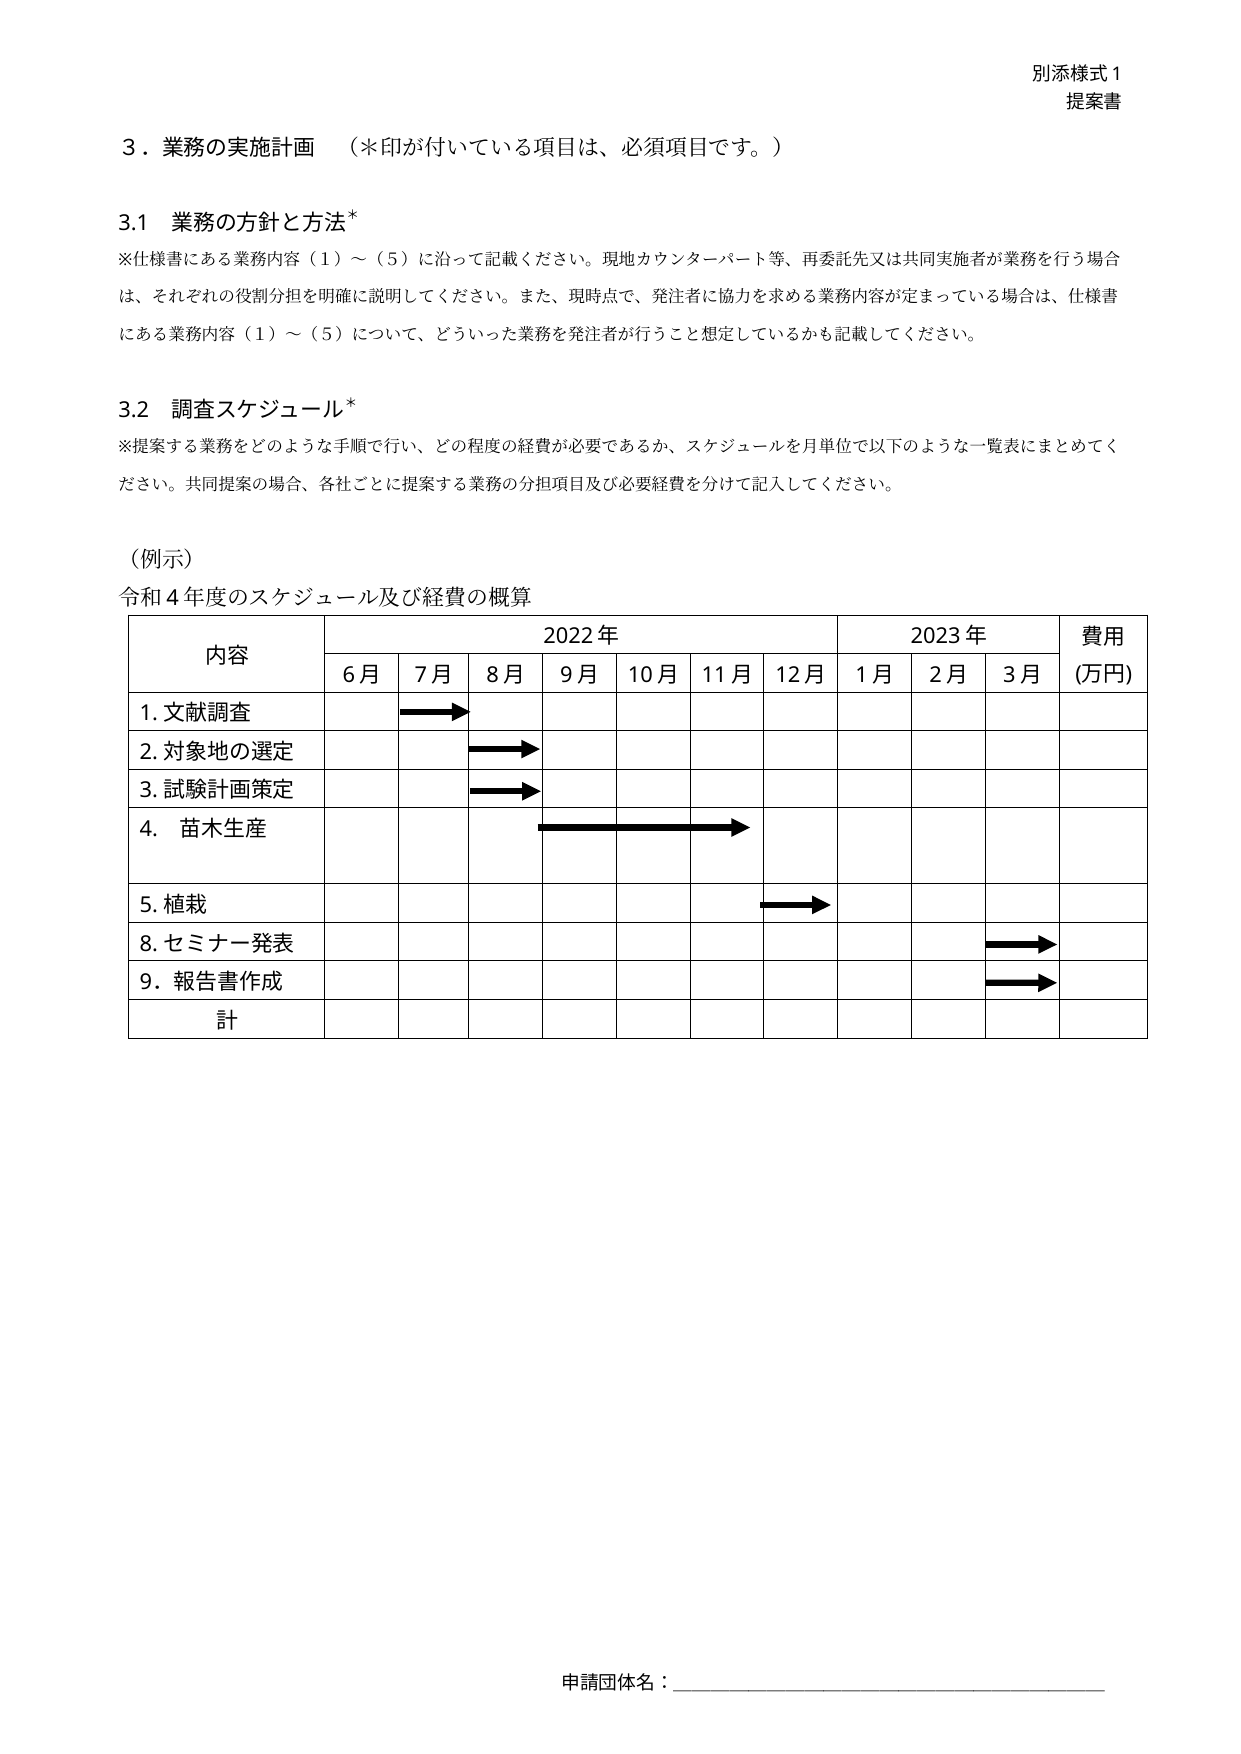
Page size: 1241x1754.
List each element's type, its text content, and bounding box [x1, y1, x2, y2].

table_cell [469, 731, 542, 769]
table_cell [764, 1000, 837, 1037]
table_cell [912, 693, 985, 730]
text ※仕様書にある業務内容（１）～（５）に沿って記載ください。現地カウンターパート等、再委託先又は共同実施者が業務を行う場合は、それぞれの役割分担を明確に説明してください。また、現時点で、発注者に協力を求める業務内容が定まっている場合は、仕様書にある業務内容（１）～（５）について、どういった業務を発注者が行うこと想定しているかも記載してください。 [118, 239, 1122, 352]
text （例示） [118, 539, 1122, 577]
table_cell [469, 808, 542, 883]
table_cell [469, 1000, 542, 1037]
table_cell [912, 884, 985, 922]
table_cell 2. 対象地の選定 [129, 731, 324, 769]
table_header 内容 [129, 616, 324, 692]
text ※提案する業務をどのような手順で行い、どの程度の経費が必要であるか、スケジュールを月単位で以下のような一覧表にまとめてください。共同提案の場合、各社ごとに提案する業務の分担項目及び必要経費を分けて記入してください。 [118, 427, 1122, 502]
table_cell 9．報告書作成 [129, 961, 324, 999]
table_cell [1060, 1000, 1147, 1037]
table_cell 計 [129, 1000, 324, 1037]
table_cell [617, 961, 690, 999]
table_cell [912, 731, 985, 769]
table_cell [1060, 731, 1147, 769]
table_cell [543, 693, 616, 730]
text 3.1 業務の方針と方法＊ [118, 202, 1122, 239]
table_cell [691, 731, 763, 769]
table_cell [1060, 770, 1147, 807]
table_cell [1060, 884, 1147, 922]
text 3.2 調査スケジュール＊ [118, 389, 1122, 427]
table_cell [325, 693, 398, 730]
table_cell [838, 884, 911, 922]
table_header 2022年 [325, 616, 837, 653]
table_cell [912, 961, 985, 999]
table_cell [838, 770, 911, 807]
table_cell [838, 808, 911, 883]
table_cell [325, 770, 398, 807]
table_cell [1060, 693, 1147, 730]
table_cell [399, 961, 468, 999]
table_cell [691, 1000, 763, 1037]
table_cell [469, 923, 542, 960]
table_cell 3月 [986, 654, 1059, 692]
table_cell [617, 923, 690, 960]
table_cell 1月 [838, 654, 911, 692]
table_cell [986, 1000, 1059, 1037]
table_cell [399, 693, 468, 710]
table_cell [1060, 961, 1147, 999]
table_cell [325, 808, 398, 883]
table_cell [399, 923, 468, 960]
table_cell [764, 884, 837, 922]
table_cell [764, 770, 837, 807]
table_cell [543, 808, 616, 824]
table_cell 9月 [543, 654, 616, 692]
table_cell [469, 961, 542, 999]
text ３．業務の実施計画 （＊印が付いている項目は、必須項目です。） [118, 127, 1122, 164]
table_cell [617, 693, 690, 730]
table_cell [764, 923, 837, 960]
table_cell [691, 884, 763, 922]
table_cell [617, 831, 690, 883]
table_cell 2月 [912, 654, 985, 692]
table_cell [543, 831, 616, 883]
table_cell [543, 770, 616, 807]
table_cell [691, 961, 763, 999]
table_cell [399, 731, 468, 769]
table_cell [838, 1000, 911, 1037]
table_cell 8. セミナー発表 [129, 923, 324, 960]
table_cell [986, 770, 1059, 807]
table_cell [617, 731, 690, 769]
table_cell [399, 808, 468, 883]
table_cell [399, 710, 468, 730]
table_cell [912, 770, 985, 807]
table_cell [912, 808, 985, 883]
table_cell [325, 731, 398, 769]
table_cell [399, 770, 468, 807]
table_cell [617, 884, 690, 922]
table_cell [912, 1000, 985, 1037]
table_cell [838, 693, 911, 730]
table_cell [1060, 808, 1147, 883]
text 令和4年度のスケジュール及び経費の概算 [118, 577, 1122, 614]
table_cell [764, 961, 837, 999]
table_cell [543, 731, 616, 769]
table_cell [469, 884, 542, 922]
table_cell 7月 [399, 654, 468, 692]
table_cell [764, 693, 837, 730]
table_cell [325, 884, 398, 922]
table_cell [691, 693, 763, 730]
table_cell [986, 808, 1059, 883]
table_cell 10月 [617, 654, 690, 692]
table_cell 4. 苗木生産 [129, 808, 324, 883]
table_cell [543, 1000, 616, 1037]
table_cell [543, 923, 616, 960]
table_cell 3. 試験計画策定 [129, 770, 324, 807]
table_cell [617, 808, 690, 824]
table_cell [986, 731, 1059, 769]
table_cell [986, 884, 1059, 922]
table_cell [912, 923, 985, 960]
table_cell 1. 文献調査 [129, 693, 324, 730]
table_cell [469, 770, 542, 807]
table_cell [543, 961, 616, 999]
table_cell [325, 1000, 398, 1037]
table_cell [325, 961, 398, 999]
table_cell [986, 923, 1059, 960]
table_cell [986, 693, 1059, 730]
table_cell [691, 923, 763, 960]
table_cell [838, 731, 911, 769]
table_cell 6月 [325, 654, 398, 692]
table_cell 8月 [469, 654, 542, 692]
table_cell 12月 [764, 654, 837, 692]
table_cell [325, 923, 398, 960]
table_cell 5. 植栽 [129, 884, 324, 922]
table_cell [691, 808, 763, 883]
table_cell [617, 1000, 690, 1037]
table_cell 11月 [691, 654, 763, 692]
table_cell [764, 808, 837, 883]
table_cell [543, 884, 616, 922]
table_cell [838, 923, 911, 960]
table_cell [469, 693, 542, 730]
table_cell [399, 884, 468, 922]
table_cell [617, 770, 690, 807]
table_cell [691, 770, 763, 807]
table_cell [399, 1000, 468, 1037]
table_cell [1060, 923, 1147, 960]
table_header 2023年 [838, 616, 1059, 653]
table_cell [986, 961, 1059, 999]
table_cell [838, 961, 911, 999]
table_header 費用 (万円) [1060, 616, 1147, 692]
table_cell [764, 731, 837, 769]
